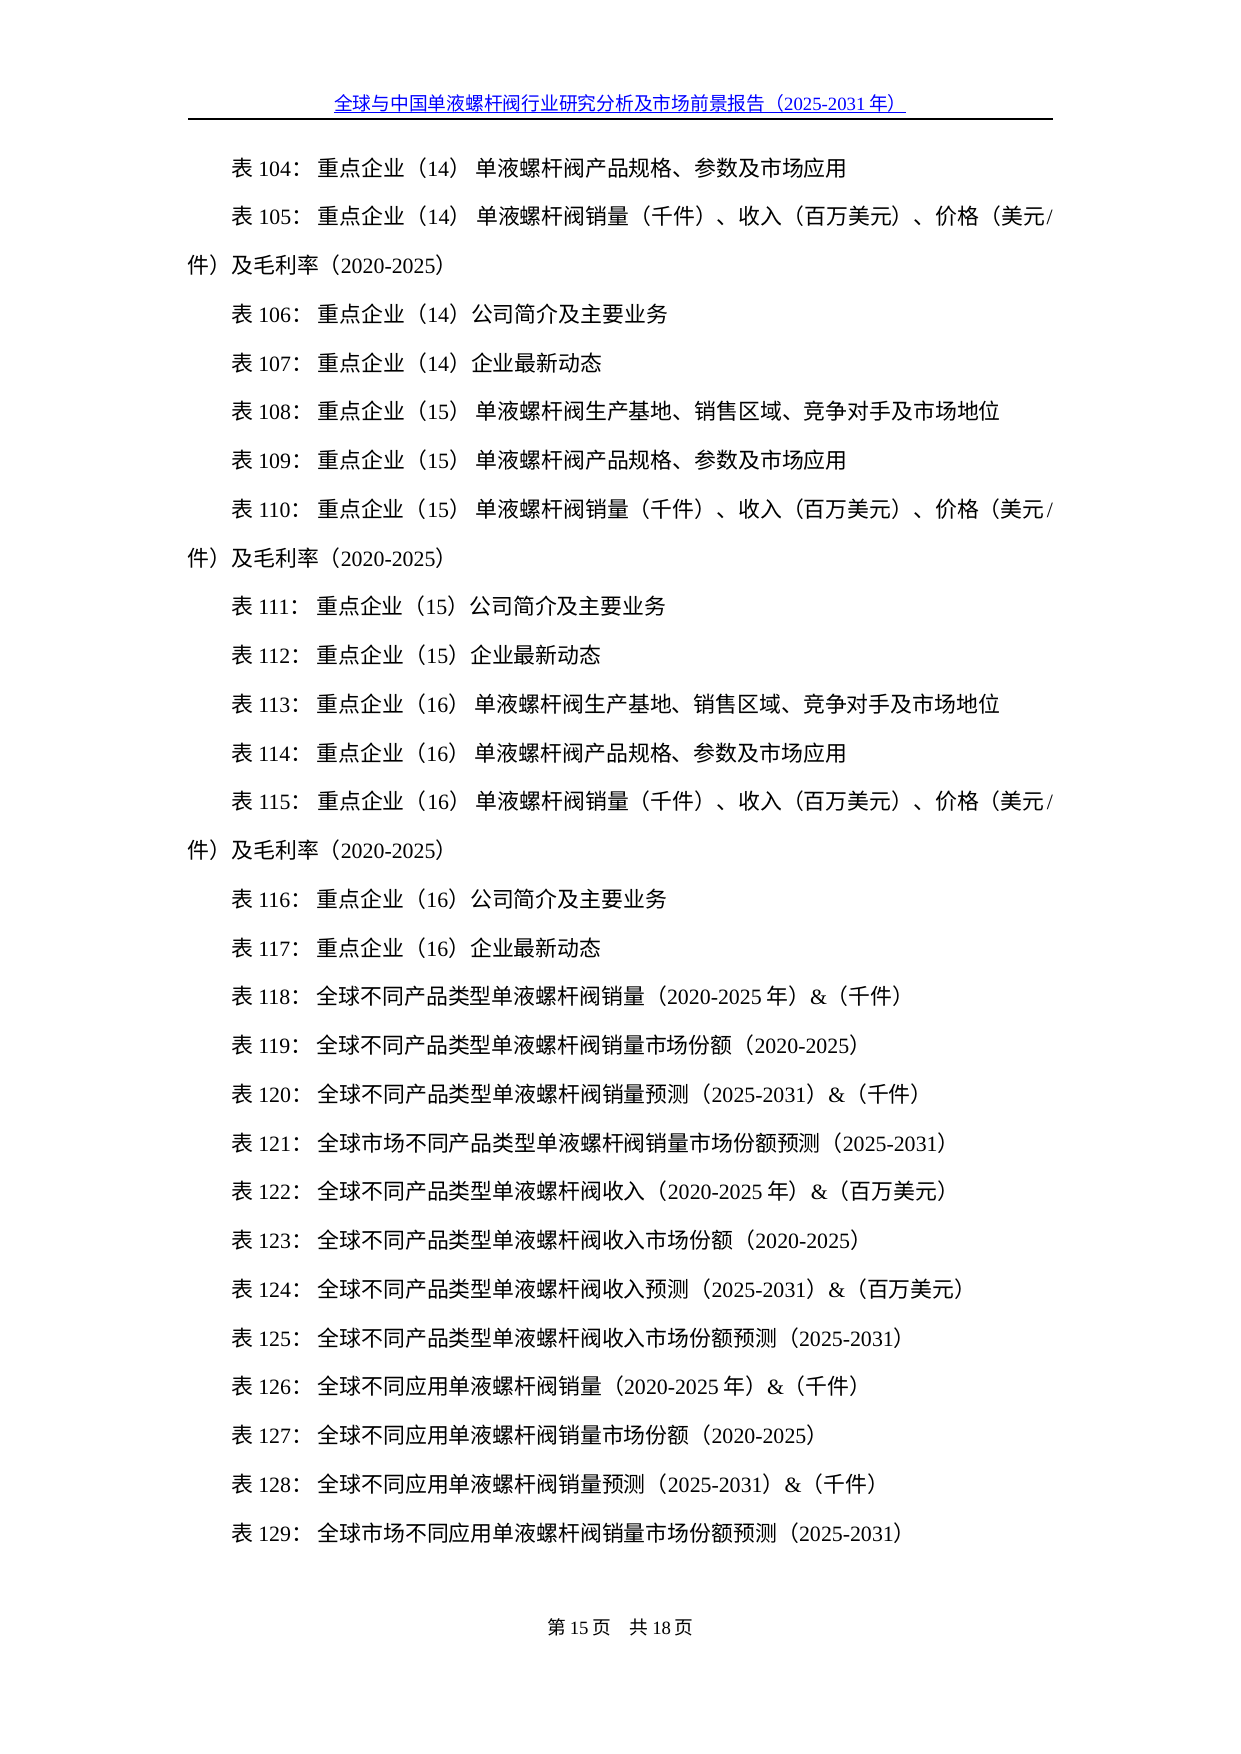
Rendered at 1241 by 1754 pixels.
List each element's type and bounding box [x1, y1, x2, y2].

text [187, 150, 1053, 1548]
